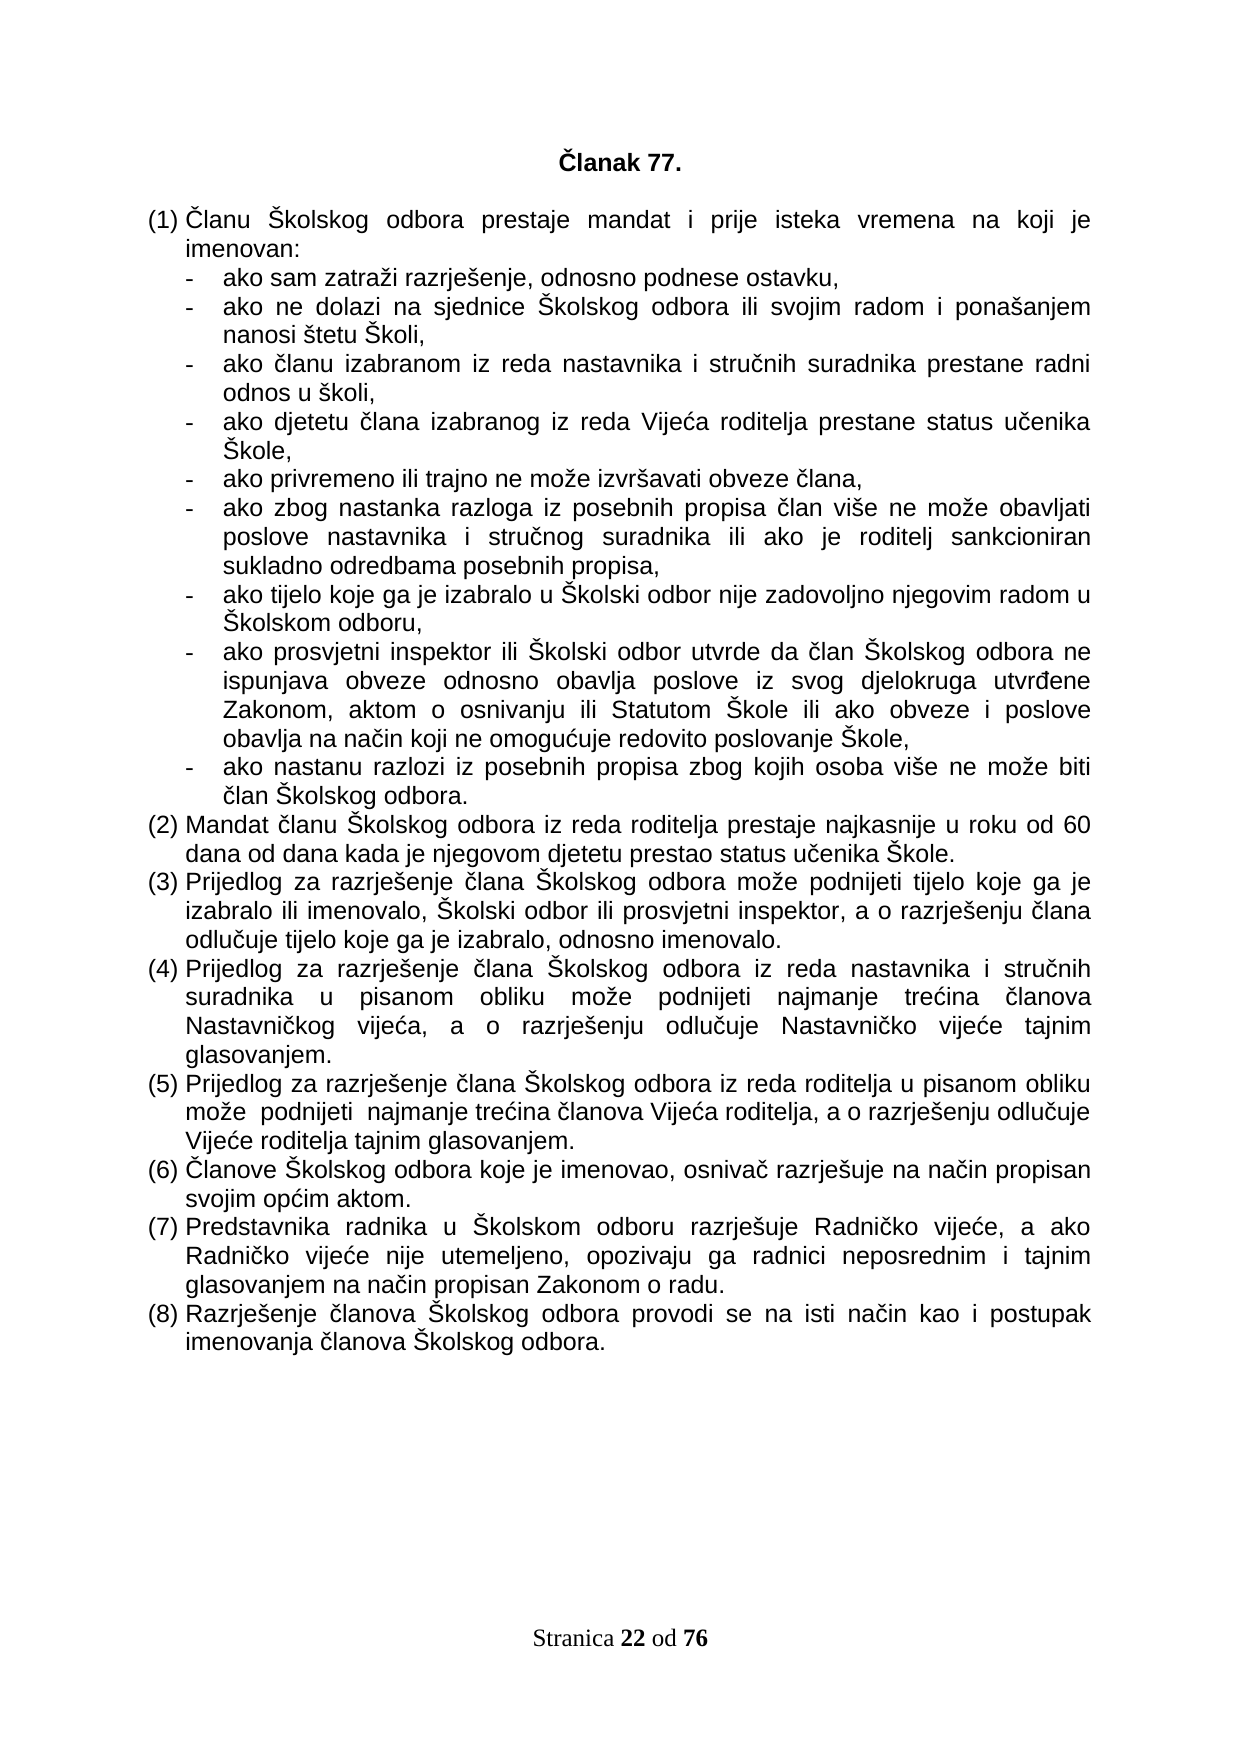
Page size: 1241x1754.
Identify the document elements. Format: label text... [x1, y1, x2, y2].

list Prijedlog za razrješenje člana Školskog odbora iz reda roditelja u pisanom obliku može podnijeti najmanje trećina članova Vijeća roditelja, a o razrješenju odlučuje Vijeće roditelja tajnim glasovanjem. [148, 1069, 1092, 1155]
list Prijedlog za razrješenje člana Školskog odbora može podnijeti tijelo koje ga je izabralo ili imenovalo, Školski odbor ili prosvjetni inspektor, a o razrješenju člana odlučuje tijelo koje ga je izabralo, odnosno imenovalo. [148, 867, 1092, 954]
list ako ne dolazi na sjednice Školskog odbora ili svojim radom i ponašanjem nanosi štetu Školi, [185, 292, 1092, 349]
list ako članu izabranom iz reda nastavnika i stručnih suradnika prestane radni odnos u školi, [185, 349, 1092, 407]
list Prijedlog za razrješenje člana Školskog odbora iz reda nastavnika i stručnih suradnika u pisanom obliku može podnijeti najmanje trećina članova Nastavničkog vijeća, a o razrješenju odlučuje Nastavničko vijeće tajnim glasovanjem. [148, 954, 1092, 1069]
list ako sam zatraži razrješenje, odnosno podnese ostavku, [185, 263, 1092, 292]
text Članak 77. [148, 148, 1092, 176]
list ako privremeno ili trajno ne može izvršavati obveze člana, [185, 464, 1092, 493]
list Predstavnika radnika u Školskom odboru razrješuje Radničko vijeće, a ako Radničko vijeće nije utemeljeno, opozivaju ga radnici neposrednim i tajnim glasovanjem na način propisan Zakonom o radu. [148, 1212, 1092, 1299]
list Razrješenje članova Školskog odbora provodi se na isti način kao i postupak imenovanja članova Školskog odbora. [148, 1299, 1092, 1356]
list ako tijelo koje ga je izabralo u Školski odbor nije zadovoljno njegovim radom u Školskom odboru, [185, 579, 1092, 637]
list ako zbog nastanka razloga iz posebnih propisa član više ne može obavljati poslove nastavnika i stručnog suradnika ili ako je roditelj sankcioniran sukladno odredbama posebnih propisa, [185, 493, 1092, 579]
list ako djetetu člana izabranog iz reda Vijeća roditelja prestane status učenika Škole, [185, 407, 1092, 464]
list Članove Školskog odbora koje je imenovao, osnivač razrješuje na način propisan svojim općim aktom. [148, 1155, 1092, 1212]
list Mandat članu Školskog odbora iz reda roditelja prestaje najkasnije u roku od 60 dana od dana kada je njegovom djetetu prestao status učenika Škole. [148, 810, 1092, 867]
list Članu Školskog odbora prestaje mandat i prije isteka vremena na koji je imenovan: [148, 205, 1092, 263]
list ako prosvjetni inspektor ili Školski odbor utvrde da član Školskog odbora ne ispunjava obveze odnosno obavlja poslove iz svog djelokruga utvrđene Zakonom, aktom o osnivanju ili Statutom Škole ili ako obveze i poslove obavlja na način koji ne omogućuje redovito poslovanje Škole, [185, 637, 1092, 752]
list ako nastanu razlozi iz posebnih propisa zbog kojih osoba više ne može biti član Školskog odbora. [185, 752, 1092, 810]
